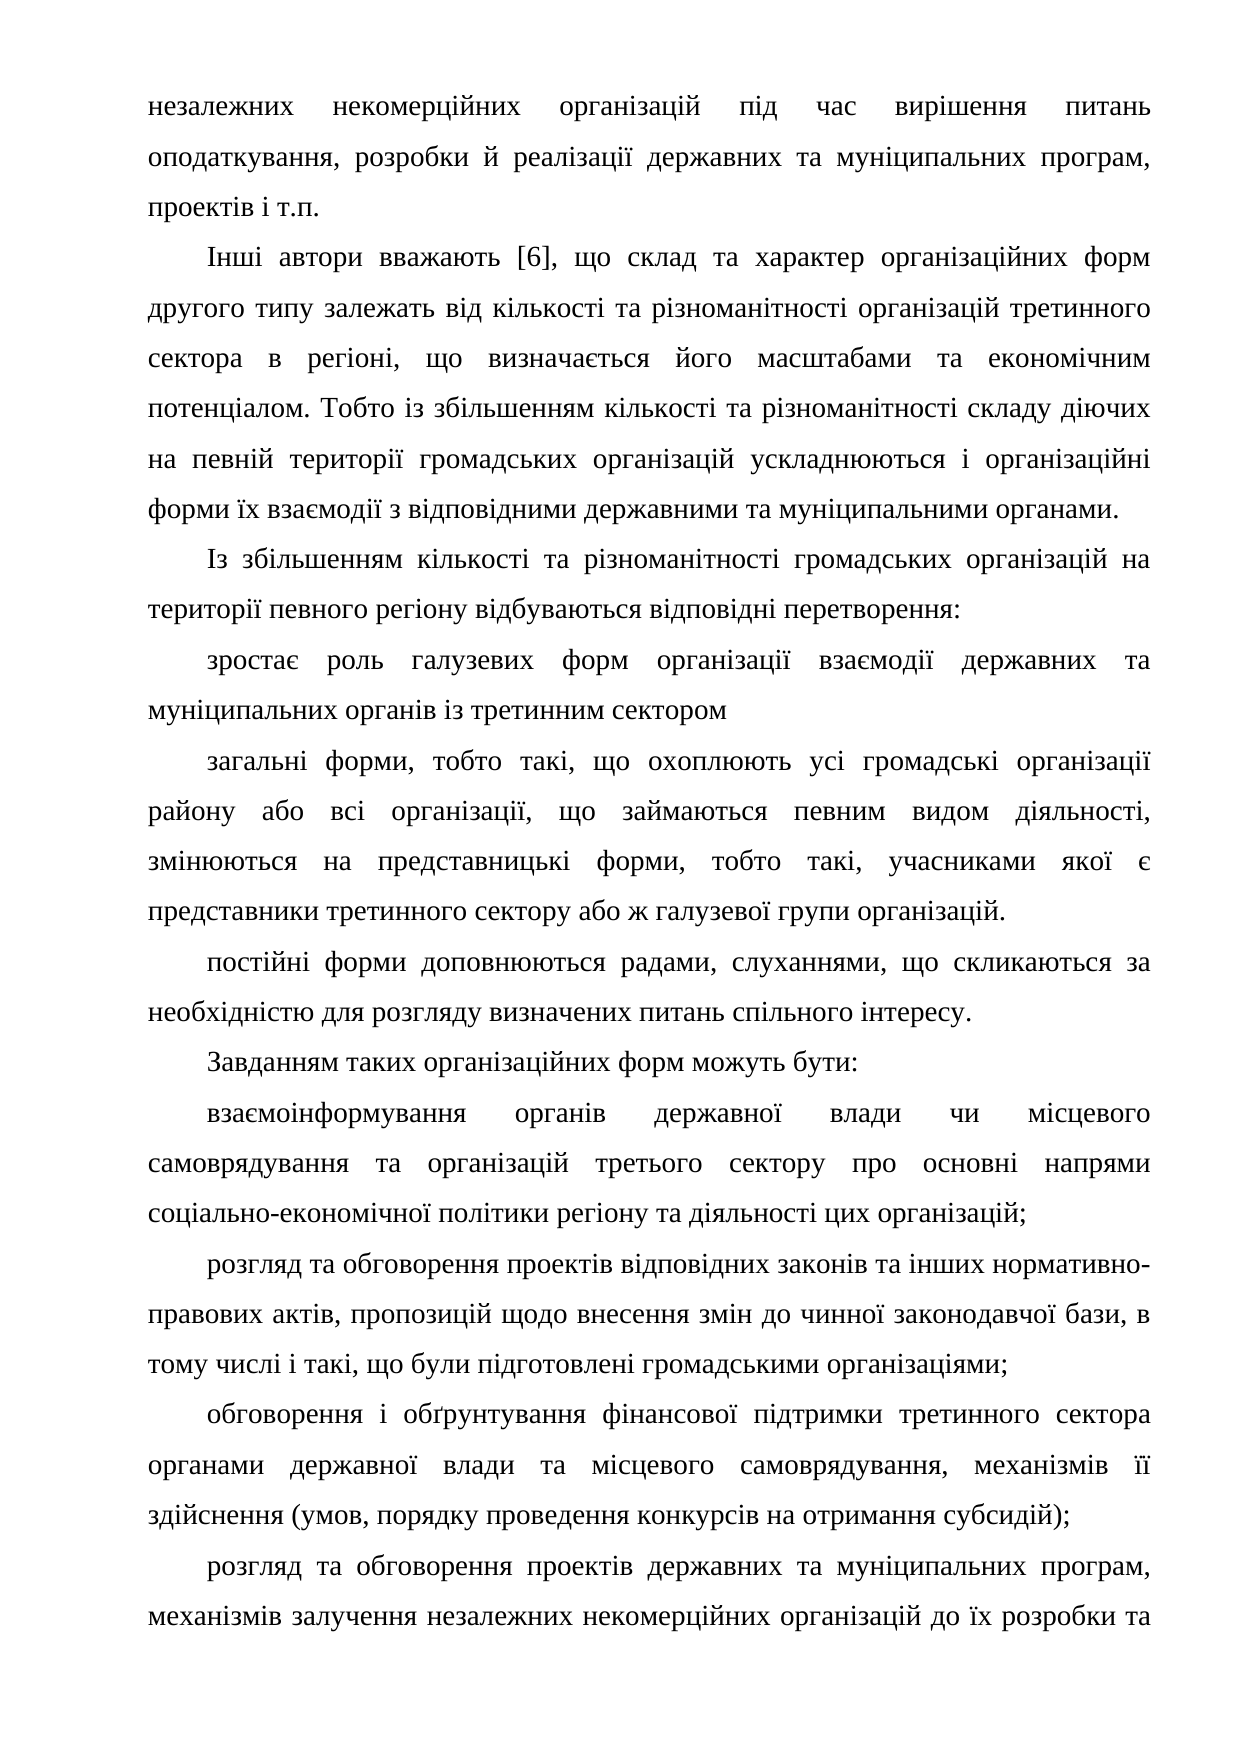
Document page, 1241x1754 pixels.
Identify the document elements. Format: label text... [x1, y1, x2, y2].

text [148, 1548, 1152, 1631]
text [148, 88, 1152, 223]
text Завданням таких організаційних форм можуть бути: [148, 1044, 1152, 1078]
text розгляд та обговорення проектів відповідних законів та інших нормативно-правових актів, пропозицій щодо внесення змін до чинної законодавчої бази, в тому числі і такі, що були підготовлені громадськими організаціями; [148, 1246, 1152, 1380]
text постійні форми доповнюються радами, слуханнями, що скликаються за необхідністю для розгляду визначених питань спільного інтересу. [148, 944, 1152, 1028]
text зростає роль галузевих форм організації взаємодії державних та муніципальних органів із третинним сектором [148, 642, 1152, 726]
text Інші автори вважають [6], що склад та характер організаційних форм другого типу залежать від кількості та різноманітності організацій третинного сектора в регіоні, що визначається його масштабами та економічним потенціалом. Тобто із збільшенням кількості та різноманітності складу діючих на певній території громадських організацій ускладнюються і організаційні форми їх взаємодії з відповідними державними та муніципальними органами. [148, 239, 1152, 524]
text Із збільшенням кількості та різноманітності громадських організацій на території певного регіону відбуваються відповідні перетворення: [148, 541, 1152, 625]
text взаємоінформування органів державної влади чи місцевого самоврядування та організацій третього сектору про основні напрями соціально-економічної політики регіону та діяльності цих організацій; [148, 1095, 1152, 1229]
text загальні форми, тобто такі, що охоплюють усі громадські організації району або всі організації, що займаються певним видом діяльності, змінюються на представницькі форми, тобто такі, учасниками якої є представники третинного сектору або ж галузевої групи організацій. [148, 743, 1152, 927]
text обговорення і обґрунтування фінансової підтримки третинного сектора органами державної влади та місцевого самоврядування, механізмів її здійснення (умов, порядку проведення конкурсів на отримання субсидій); [148, 1397, 1152, 1531]
